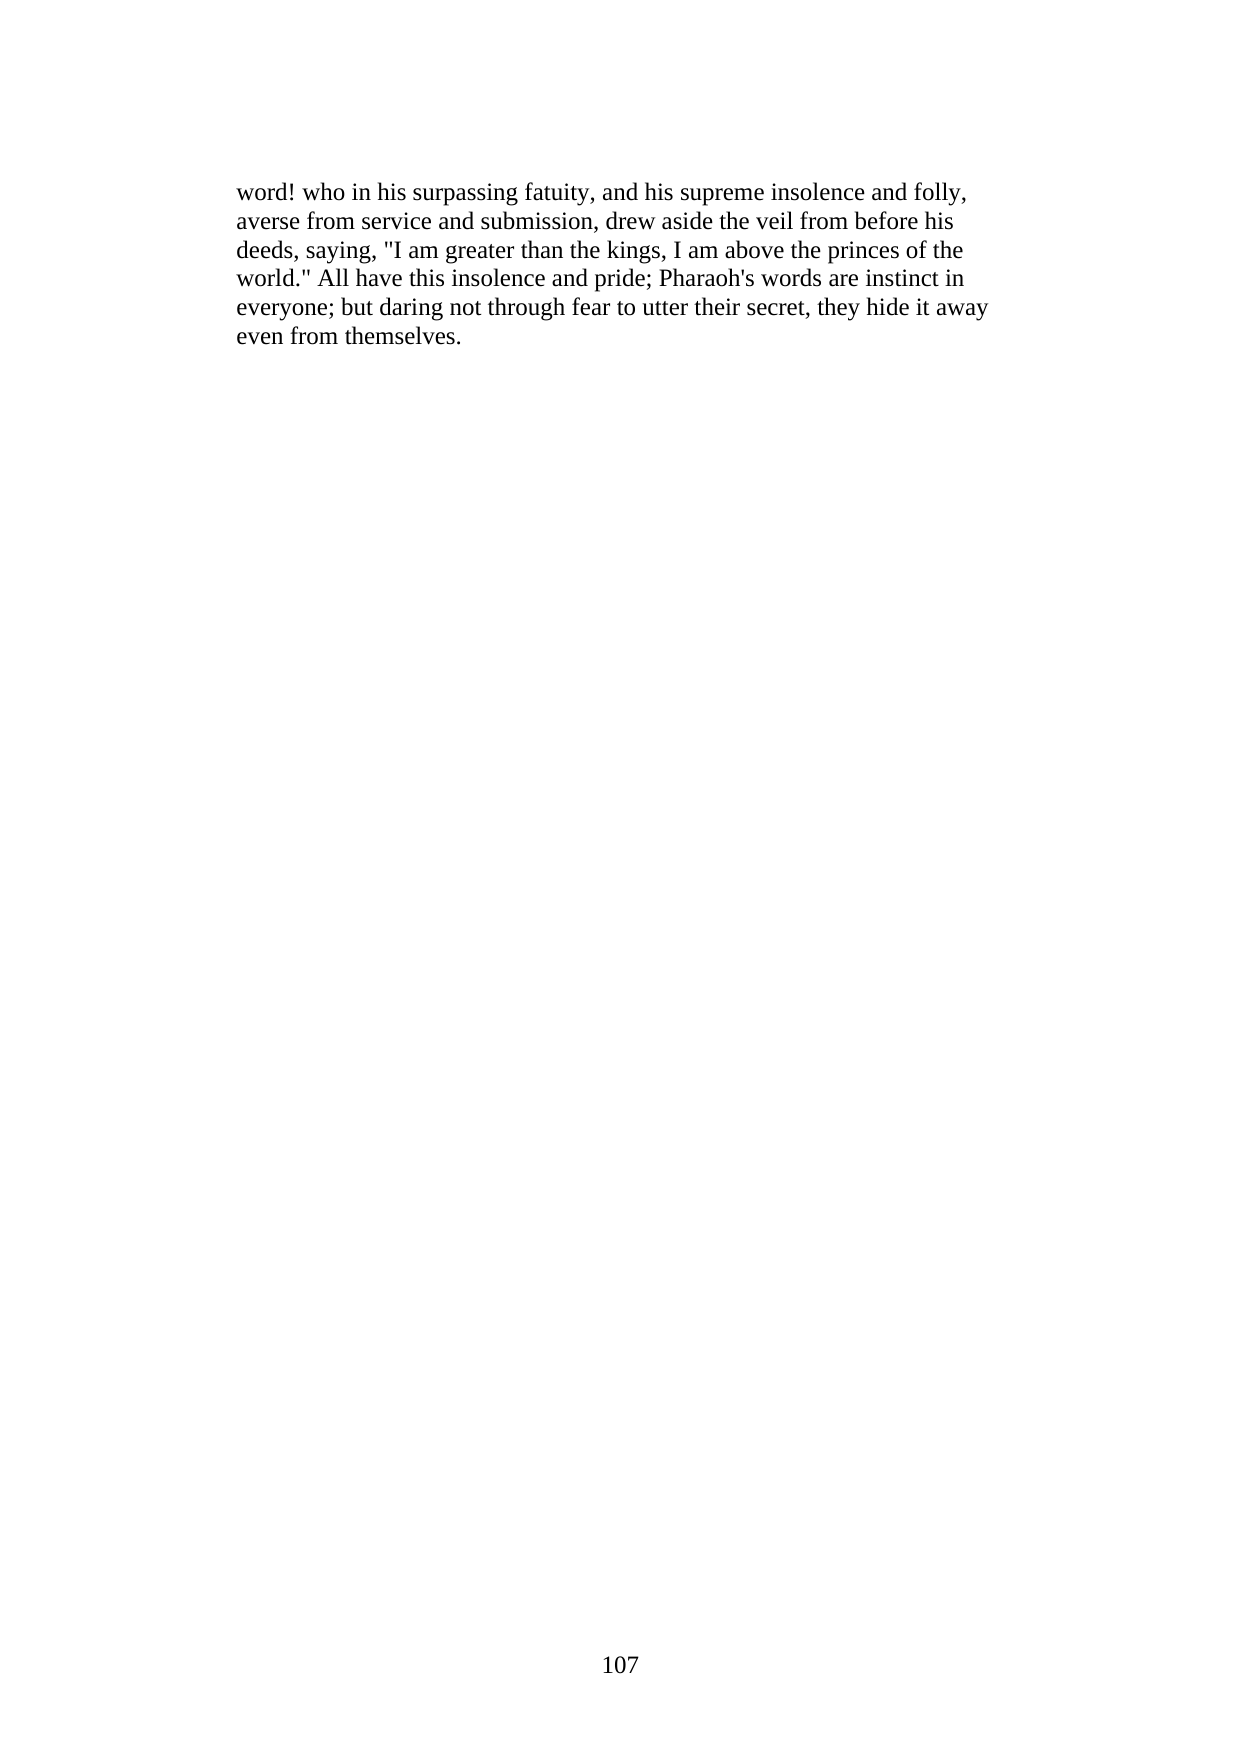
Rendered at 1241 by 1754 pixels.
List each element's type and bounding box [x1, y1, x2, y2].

text [236, 177, 1004, 350]
